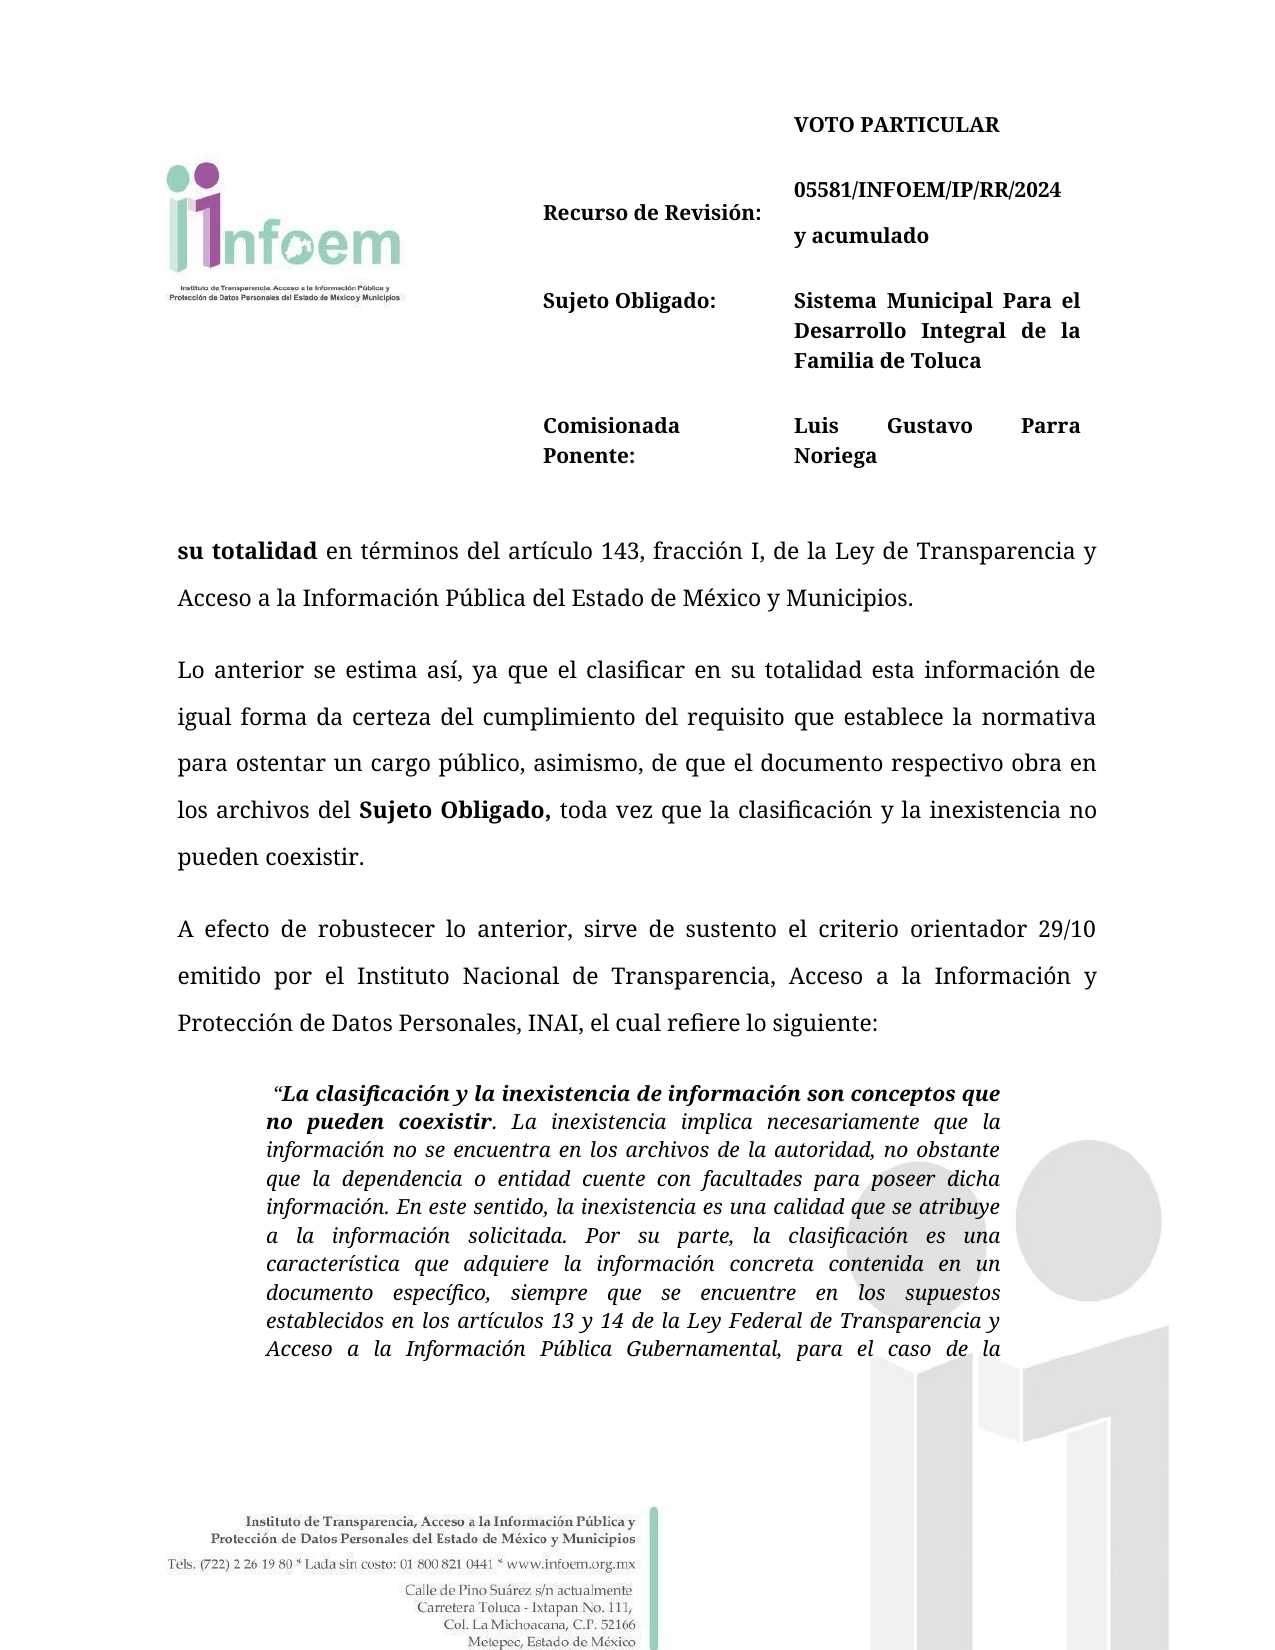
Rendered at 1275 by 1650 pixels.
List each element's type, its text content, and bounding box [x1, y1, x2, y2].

text A efecto de robustecer lo anterior, sirve de sustento el criterio orientador 29/10 emitido por el Instituto Nacional de Transparencia, Acceso a la Información y Protección de Datos Personales, INAI, el cual refiere lo siguiente: [177, 913, 1098, 1038]
text Lo anterior se estima así, ya que el clasificar en su totalidad esta información de igual forma da certeza del cumplimiento del requisito que establece la normativa para ostentar un cargo público, asimismo, de que el documento respectivo obra en los archivos del Sujeto Obligado, toda vez que la clasificación y la inexistencia no pueden coexistir. [177, 654, 1098, 872]
picture [51, 102, 1275, 1650]
text En este sentido, a consideración de la suscrita lo procedente es clasificar el Certificado de no deudor alimentario moroso como información confidencial en su totalidad en términos del artículo 143, fracción I, de la Ley de Transparencia y Acceso a la Información Pública del Estado de México y Municipios. [177, 535, 1098, 613]
text “La clasificación y la inexistencia de información son conceptos que no pueden coexistir. La inexistencia implica necesariamente que la información no se encuentra en los archivos de la autoridad, no obstante que la dependencia o entidad cuente con facultades para poseer dicha información. En este sentido, la inexistencia es una calidad que se atribuye a la información solicitada. Por su parte, la clasificación es una característica que adquiere la información concreta contenida en un documento específico, siempre que se encuentre en los supuestos establecidos en los artículos 13 y 14 de la Ley Federal de Transparencia y Acceso a la Información Pública Gubernamental, para el caso de la información reservada, y 18 del mismo ordenamiento, para el caso de la información confidencial. Por lo anterior, la clasificación y la inexistencia no coexisten entre sí, en virtud de que la clasificación de información implica invariablemente la existencia de un documento o documentos determinados mientras que la inexistencia conlleva la ausencia de los mismos en los archivos de la dependencia o entidad de que se trate." [266, 1079, 1004, 1363]
